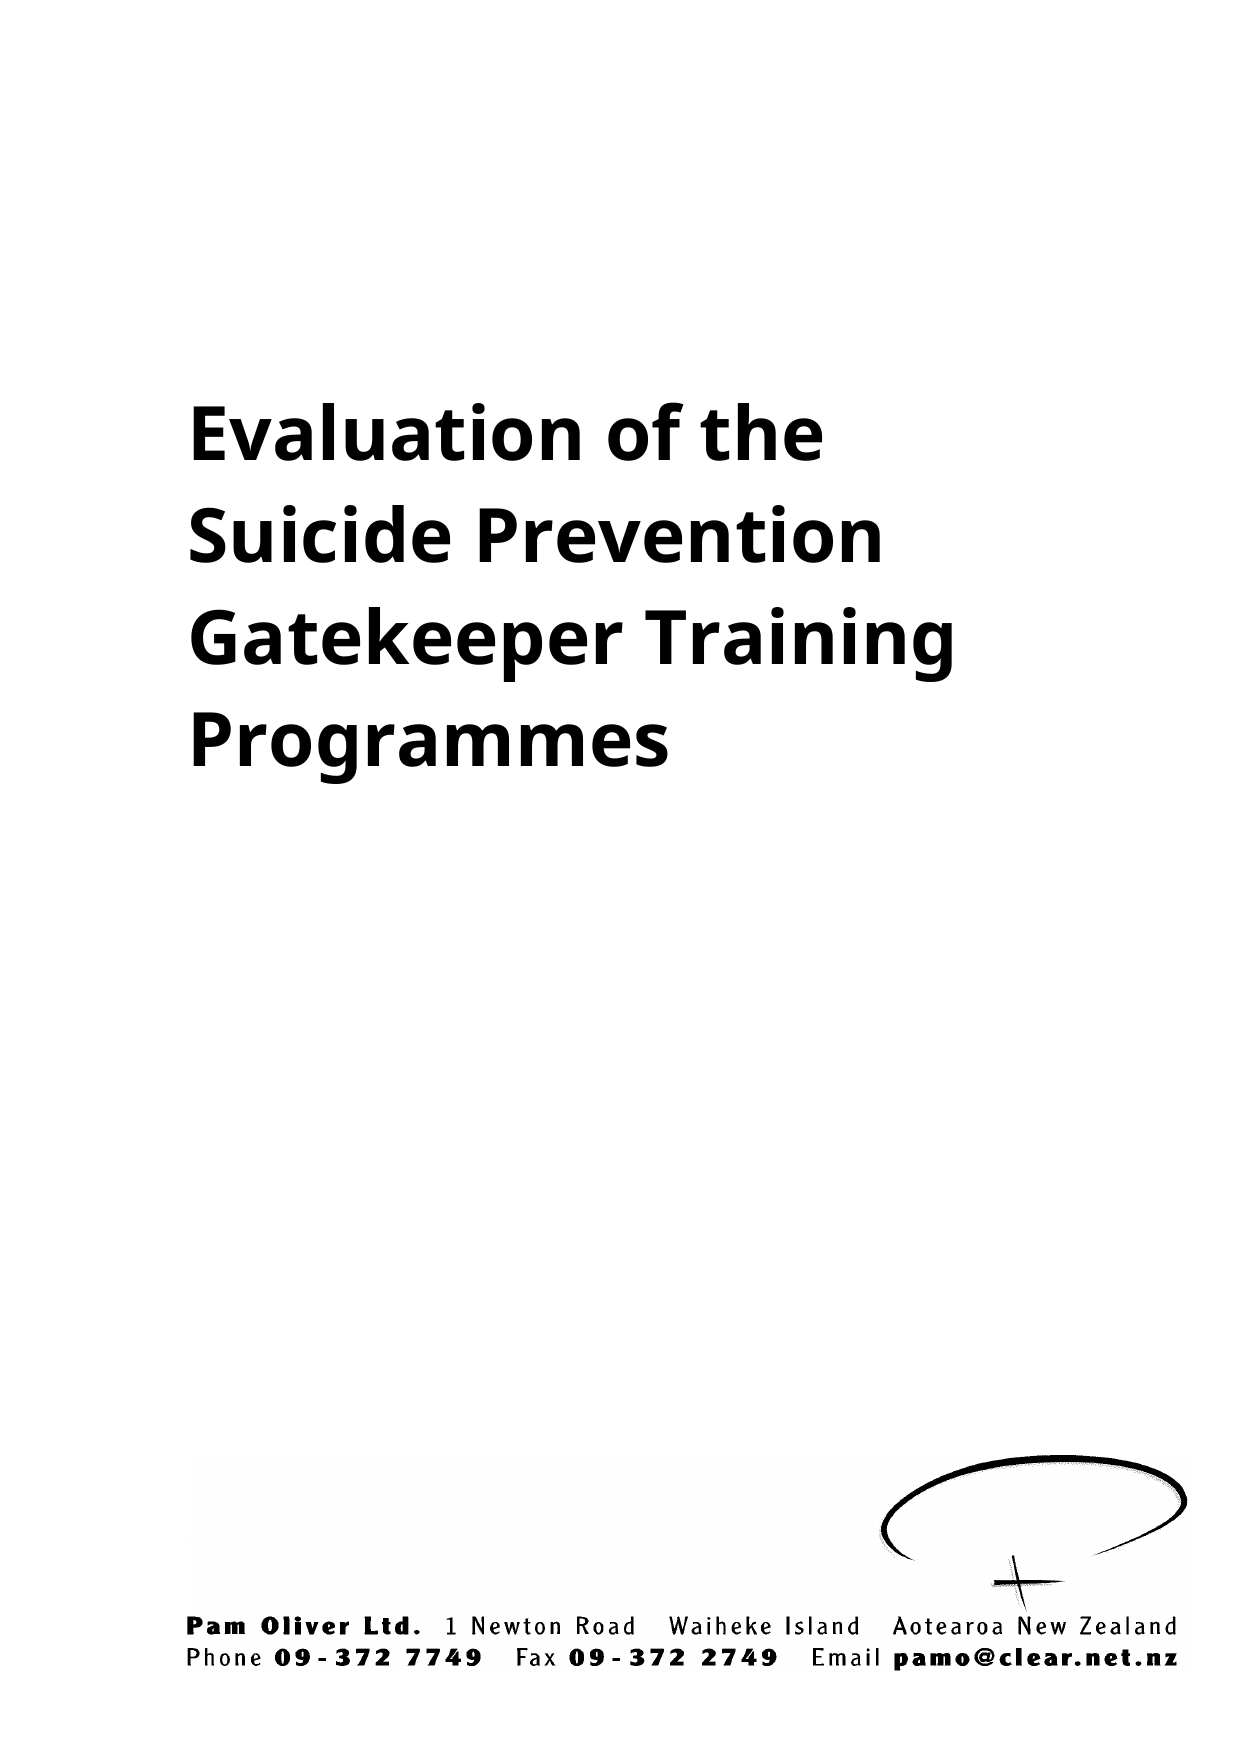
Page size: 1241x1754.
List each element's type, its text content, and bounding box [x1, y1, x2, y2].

picture [187, 1455, 1189, 1672]
text Evaluation of the Suicide Prevention Gatekeeper Training Programmes [187, 380, 1112, 789]
